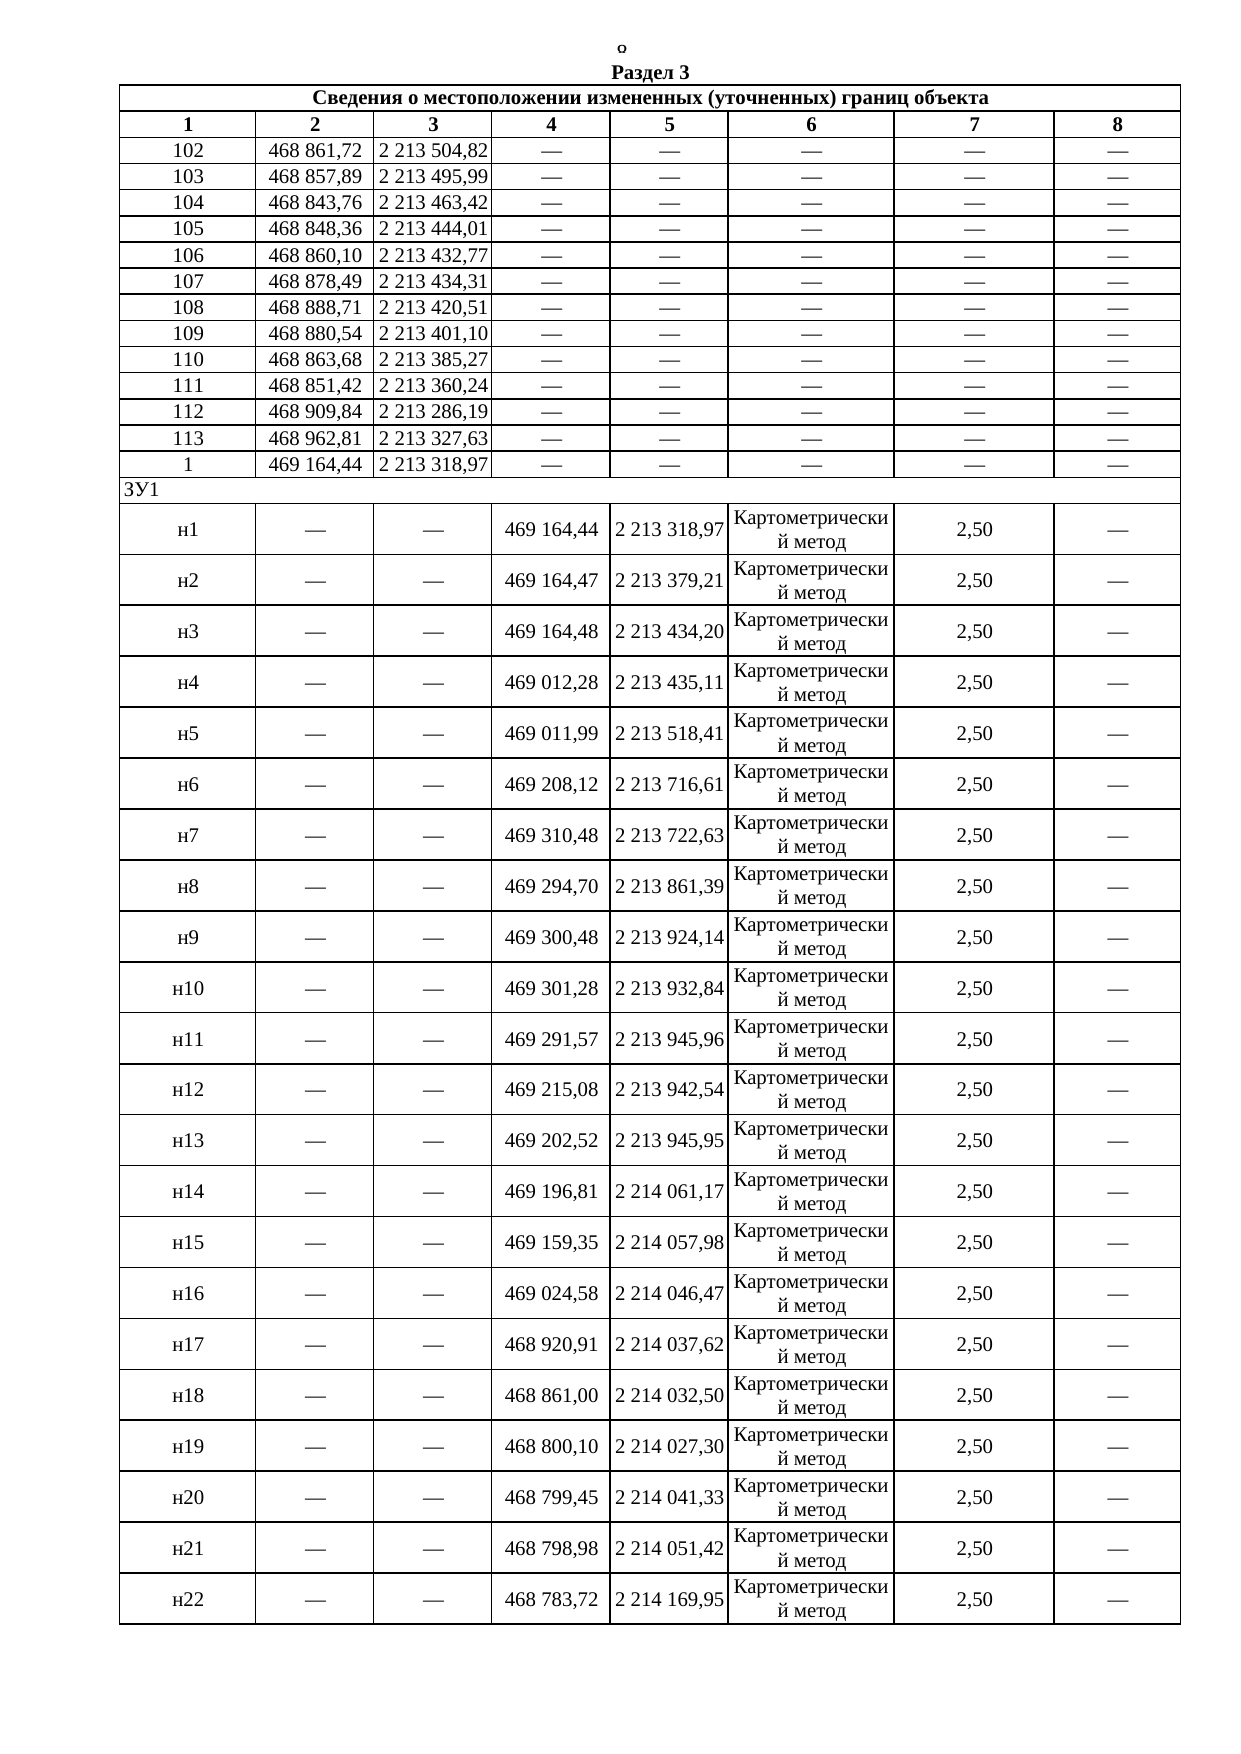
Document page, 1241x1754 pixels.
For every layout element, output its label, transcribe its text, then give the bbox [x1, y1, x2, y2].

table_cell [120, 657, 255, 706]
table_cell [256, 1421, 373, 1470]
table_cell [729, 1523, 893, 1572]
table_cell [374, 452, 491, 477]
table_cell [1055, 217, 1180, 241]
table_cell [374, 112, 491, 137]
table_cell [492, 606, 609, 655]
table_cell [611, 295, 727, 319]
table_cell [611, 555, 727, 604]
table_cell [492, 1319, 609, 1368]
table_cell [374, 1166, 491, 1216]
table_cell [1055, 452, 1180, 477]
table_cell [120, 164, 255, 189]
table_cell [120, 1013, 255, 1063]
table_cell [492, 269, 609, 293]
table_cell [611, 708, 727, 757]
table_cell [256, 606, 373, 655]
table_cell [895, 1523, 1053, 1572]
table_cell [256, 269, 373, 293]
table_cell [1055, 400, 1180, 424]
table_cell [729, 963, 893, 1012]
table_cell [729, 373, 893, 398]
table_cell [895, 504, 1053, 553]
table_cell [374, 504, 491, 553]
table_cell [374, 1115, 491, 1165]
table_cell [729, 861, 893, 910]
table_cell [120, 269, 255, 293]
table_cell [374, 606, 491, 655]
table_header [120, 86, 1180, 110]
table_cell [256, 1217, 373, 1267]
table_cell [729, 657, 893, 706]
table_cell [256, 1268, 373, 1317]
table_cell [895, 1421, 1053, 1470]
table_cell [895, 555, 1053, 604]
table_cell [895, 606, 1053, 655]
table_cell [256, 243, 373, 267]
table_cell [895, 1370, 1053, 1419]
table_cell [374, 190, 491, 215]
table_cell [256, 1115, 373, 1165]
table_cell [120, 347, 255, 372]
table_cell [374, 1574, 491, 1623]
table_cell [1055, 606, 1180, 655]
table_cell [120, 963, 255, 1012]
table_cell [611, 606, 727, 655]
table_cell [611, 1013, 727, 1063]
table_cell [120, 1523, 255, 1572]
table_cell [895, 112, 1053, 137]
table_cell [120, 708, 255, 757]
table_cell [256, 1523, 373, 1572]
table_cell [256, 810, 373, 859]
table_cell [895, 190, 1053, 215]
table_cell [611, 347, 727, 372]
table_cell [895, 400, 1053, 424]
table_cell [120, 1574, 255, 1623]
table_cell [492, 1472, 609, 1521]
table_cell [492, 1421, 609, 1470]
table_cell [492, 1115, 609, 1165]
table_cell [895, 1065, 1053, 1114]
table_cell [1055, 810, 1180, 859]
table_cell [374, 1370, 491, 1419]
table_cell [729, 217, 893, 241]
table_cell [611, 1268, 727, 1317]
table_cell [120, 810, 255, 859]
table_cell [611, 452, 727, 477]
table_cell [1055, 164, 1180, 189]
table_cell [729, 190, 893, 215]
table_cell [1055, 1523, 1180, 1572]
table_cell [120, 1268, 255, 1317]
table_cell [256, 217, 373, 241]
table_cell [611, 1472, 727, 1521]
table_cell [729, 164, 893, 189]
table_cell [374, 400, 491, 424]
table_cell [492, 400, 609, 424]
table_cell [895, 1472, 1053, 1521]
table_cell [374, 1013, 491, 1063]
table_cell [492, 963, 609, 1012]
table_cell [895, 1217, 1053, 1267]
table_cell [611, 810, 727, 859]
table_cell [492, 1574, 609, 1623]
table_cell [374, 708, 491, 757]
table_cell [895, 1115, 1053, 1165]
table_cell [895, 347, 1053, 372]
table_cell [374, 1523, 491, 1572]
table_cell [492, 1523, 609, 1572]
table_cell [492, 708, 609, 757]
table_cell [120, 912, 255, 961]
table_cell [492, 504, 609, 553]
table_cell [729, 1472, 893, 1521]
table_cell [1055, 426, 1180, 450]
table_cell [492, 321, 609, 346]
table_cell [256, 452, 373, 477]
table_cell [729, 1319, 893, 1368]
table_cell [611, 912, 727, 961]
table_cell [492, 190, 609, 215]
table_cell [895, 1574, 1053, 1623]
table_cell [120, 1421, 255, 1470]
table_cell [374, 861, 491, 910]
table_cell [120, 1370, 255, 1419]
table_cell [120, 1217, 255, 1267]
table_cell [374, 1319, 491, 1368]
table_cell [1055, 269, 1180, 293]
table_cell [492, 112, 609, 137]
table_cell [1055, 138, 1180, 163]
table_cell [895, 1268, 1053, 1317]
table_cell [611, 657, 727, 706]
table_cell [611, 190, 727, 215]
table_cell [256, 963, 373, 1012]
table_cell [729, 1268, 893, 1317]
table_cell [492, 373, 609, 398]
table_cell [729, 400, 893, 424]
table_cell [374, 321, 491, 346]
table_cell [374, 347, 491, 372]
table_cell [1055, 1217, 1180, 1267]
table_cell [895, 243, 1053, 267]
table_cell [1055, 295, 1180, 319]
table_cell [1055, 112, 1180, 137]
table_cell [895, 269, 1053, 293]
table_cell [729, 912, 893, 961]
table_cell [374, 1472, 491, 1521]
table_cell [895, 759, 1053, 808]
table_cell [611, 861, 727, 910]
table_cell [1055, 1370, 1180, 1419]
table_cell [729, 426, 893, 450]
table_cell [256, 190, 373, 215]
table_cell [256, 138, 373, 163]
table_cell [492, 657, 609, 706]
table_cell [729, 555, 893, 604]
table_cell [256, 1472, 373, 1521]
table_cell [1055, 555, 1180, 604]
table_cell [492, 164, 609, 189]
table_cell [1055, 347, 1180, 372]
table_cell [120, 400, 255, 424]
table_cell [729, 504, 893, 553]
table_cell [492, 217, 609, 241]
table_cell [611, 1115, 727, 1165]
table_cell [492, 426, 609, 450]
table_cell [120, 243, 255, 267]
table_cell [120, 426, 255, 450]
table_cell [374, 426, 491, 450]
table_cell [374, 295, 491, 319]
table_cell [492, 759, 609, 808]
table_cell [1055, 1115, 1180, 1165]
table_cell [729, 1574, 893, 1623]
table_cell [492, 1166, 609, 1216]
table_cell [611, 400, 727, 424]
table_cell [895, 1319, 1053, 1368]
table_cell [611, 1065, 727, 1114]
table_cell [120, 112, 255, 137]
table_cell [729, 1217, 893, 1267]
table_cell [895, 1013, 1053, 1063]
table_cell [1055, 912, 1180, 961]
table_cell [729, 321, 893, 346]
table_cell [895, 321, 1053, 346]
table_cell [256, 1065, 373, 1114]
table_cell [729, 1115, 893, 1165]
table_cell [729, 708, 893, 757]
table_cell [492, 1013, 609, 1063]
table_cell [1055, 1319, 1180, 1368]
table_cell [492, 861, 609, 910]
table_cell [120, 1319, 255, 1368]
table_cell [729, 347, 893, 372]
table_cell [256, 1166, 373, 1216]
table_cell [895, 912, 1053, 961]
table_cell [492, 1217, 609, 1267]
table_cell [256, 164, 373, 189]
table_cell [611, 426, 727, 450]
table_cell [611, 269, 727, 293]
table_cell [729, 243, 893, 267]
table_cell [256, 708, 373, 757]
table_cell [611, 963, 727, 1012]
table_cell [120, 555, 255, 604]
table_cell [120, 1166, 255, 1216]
text Раздел 3 [314, 60, 987, 84]
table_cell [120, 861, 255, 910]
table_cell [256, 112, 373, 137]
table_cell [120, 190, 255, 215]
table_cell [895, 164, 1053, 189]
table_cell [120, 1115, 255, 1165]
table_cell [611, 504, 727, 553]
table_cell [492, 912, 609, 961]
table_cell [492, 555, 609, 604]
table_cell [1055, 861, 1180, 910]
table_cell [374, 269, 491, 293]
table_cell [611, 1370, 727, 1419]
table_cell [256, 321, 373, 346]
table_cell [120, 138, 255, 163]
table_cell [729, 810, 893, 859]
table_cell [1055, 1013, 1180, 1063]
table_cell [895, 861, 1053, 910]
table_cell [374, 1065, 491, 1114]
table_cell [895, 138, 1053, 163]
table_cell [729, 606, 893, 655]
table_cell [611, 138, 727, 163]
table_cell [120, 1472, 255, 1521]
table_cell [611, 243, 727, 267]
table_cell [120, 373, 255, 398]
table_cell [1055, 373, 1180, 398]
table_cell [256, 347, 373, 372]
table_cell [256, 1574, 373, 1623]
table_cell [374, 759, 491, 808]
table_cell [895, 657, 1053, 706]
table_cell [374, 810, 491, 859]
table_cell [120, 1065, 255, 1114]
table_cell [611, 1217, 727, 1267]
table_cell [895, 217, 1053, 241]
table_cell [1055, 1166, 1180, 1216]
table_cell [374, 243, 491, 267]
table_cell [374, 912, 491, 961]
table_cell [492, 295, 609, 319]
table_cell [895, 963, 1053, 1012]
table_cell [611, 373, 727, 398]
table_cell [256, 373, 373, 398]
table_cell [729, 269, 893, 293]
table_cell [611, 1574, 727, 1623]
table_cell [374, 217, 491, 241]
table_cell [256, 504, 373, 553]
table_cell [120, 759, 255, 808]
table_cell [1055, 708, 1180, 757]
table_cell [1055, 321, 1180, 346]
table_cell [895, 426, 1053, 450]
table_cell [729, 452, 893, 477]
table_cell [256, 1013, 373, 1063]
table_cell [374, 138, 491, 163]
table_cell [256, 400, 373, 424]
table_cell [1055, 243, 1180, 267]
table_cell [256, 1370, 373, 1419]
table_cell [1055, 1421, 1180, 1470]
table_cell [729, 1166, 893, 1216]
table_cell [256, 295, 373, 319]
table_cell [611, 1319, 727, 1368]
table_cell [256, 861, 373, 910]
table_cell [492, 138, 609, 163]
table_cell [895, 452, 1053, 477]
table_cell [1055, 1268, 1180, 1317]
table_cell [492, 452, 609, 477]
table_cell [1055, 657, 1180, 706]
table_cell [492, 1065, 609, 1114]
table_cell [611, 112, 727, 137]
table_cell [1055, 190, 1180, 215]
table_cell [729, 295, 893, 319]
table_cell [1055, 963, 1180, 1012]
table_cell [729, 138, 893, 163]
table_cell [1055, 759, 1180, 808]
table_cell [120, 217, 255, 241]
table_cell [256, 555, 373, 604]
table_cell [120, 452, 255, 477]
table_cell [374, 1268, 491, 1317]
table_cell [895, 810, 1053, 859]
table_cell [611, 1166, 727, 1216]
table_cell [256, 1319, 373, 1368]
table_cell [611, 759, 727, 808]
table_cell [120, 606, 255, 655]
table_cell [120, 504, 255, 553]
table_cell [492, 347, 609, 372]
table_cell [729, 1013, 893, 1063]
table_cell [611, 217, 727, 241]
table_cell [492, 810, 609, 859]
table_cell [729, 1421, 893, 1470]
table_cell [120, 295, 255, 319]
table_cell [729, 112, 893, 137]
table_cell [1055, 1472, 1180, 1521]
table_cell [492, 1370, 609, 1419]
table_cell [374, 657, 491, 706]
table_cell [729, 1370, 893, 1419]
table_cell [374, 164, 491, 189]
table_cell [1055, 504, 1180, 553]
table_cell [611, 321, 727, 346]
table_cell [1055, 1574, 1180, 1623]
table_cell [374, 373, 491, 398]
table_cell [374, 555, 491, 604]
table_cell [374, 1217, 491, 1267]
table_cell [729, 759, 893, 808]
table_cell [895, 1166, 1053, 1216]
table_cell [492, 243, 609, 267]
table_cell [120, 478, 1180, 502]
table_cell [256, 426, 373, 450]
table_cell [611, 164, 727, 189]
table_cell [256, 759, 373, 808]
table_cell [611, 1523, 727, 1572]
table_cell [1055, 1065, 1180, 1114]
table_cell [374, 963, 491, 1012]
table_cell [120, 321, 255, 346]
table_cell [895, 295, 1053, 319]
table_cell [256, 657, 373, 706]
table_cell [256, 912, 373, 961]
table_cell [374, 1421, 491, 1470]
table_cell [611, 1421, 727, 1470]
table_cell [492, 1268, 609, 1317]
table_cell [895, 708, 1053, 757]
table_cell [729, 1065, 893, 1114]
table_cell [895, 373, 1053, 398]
